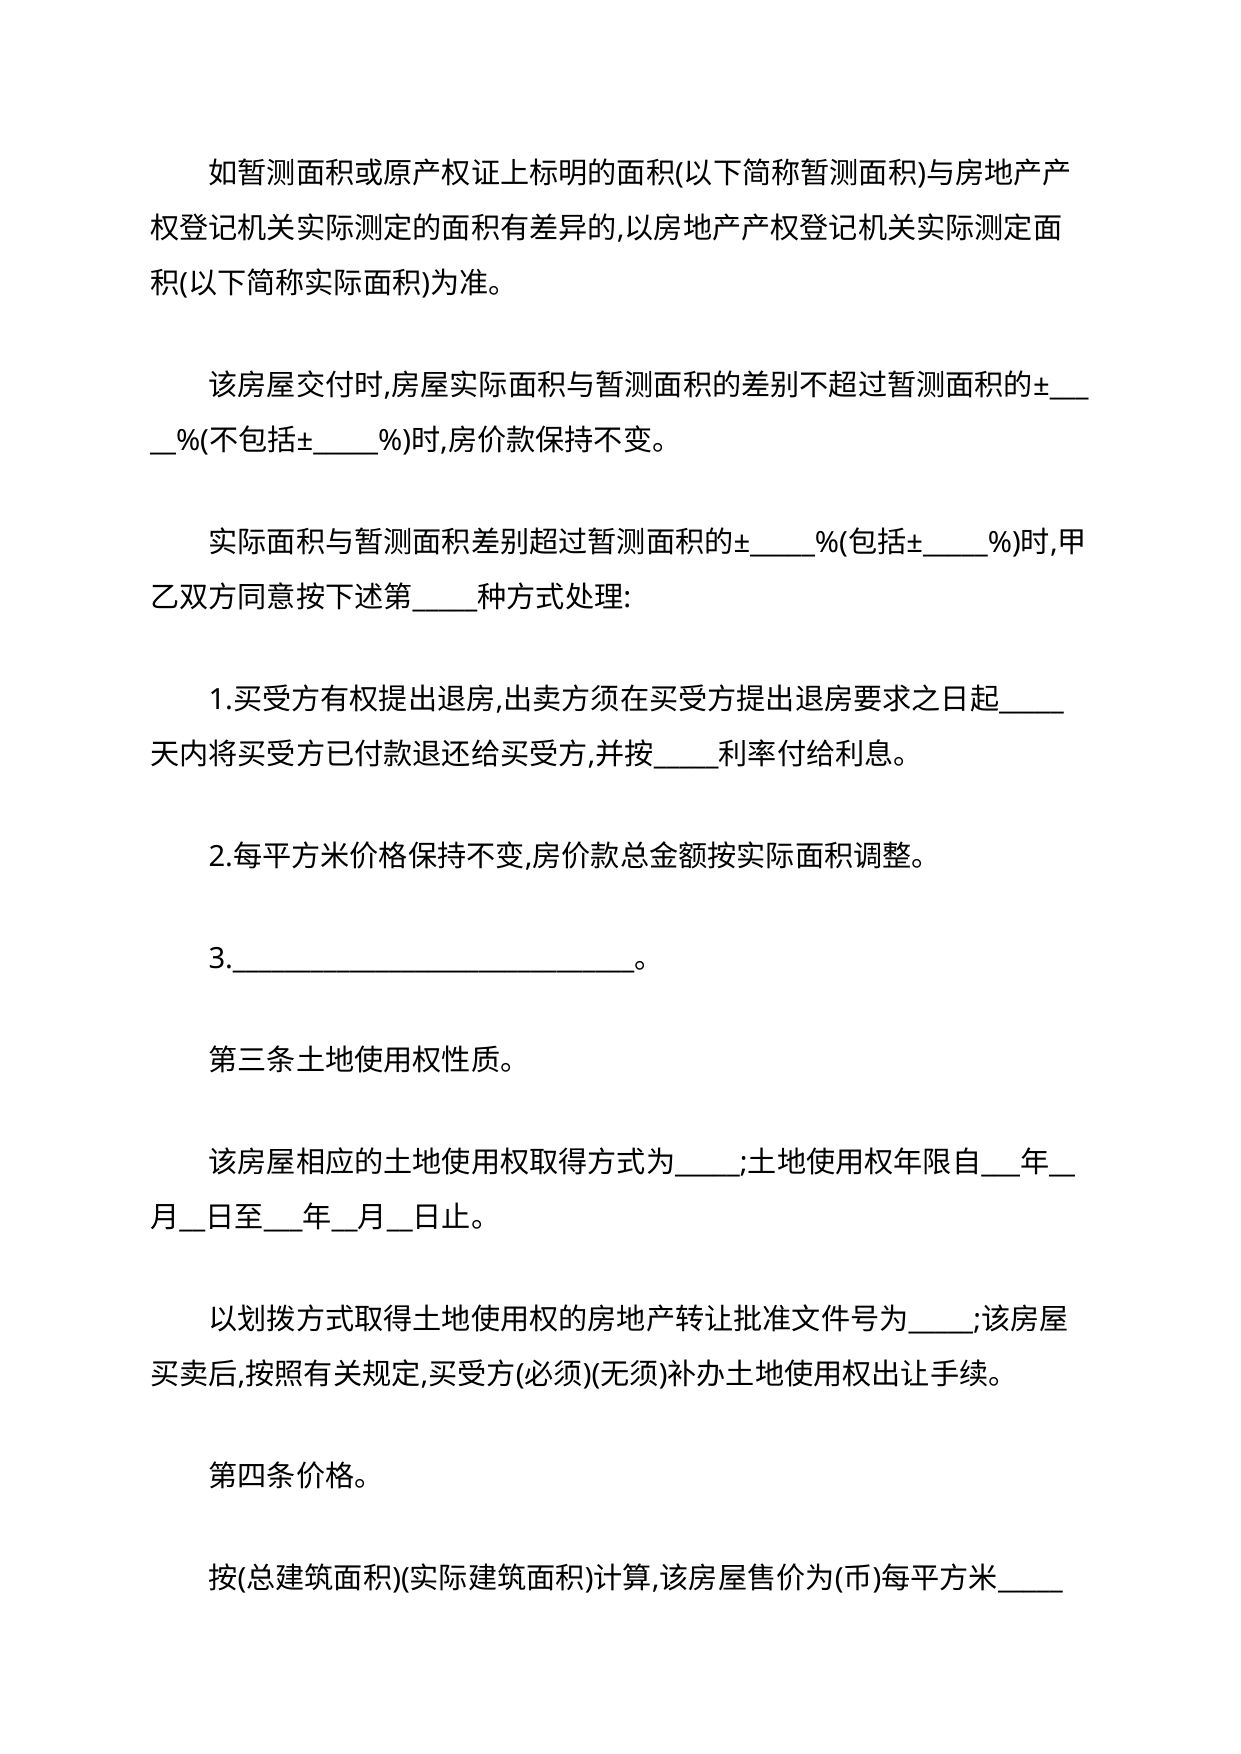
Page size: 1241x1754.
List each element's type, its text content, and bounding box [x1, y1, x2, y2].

text 第四条价格。 [150, 1453, 1090, 1495]
text 1.买受方有权提出退房,出卖方须在买受方提出退房要求之日起_____天内将买受方已付款退还给买受方,并按_____利率付给利息。 [150, 676, 1090, 773]
text 3._______________________________。 [150, 935, 1090, 977]
text 该房屋相应的土地使用权取得方式为_____;土地使用权年限自___年__月__日至___年__月__日止。 [150, 1139, 1090, 1236]
text 以划拨方式取得土地使用权的房地产转让批准文件号为_____;该房屋买卖后,按照有关规定,买受方(必须)(无须)补办土地使用权出让手续。 [150, 1296, 1090, 1393]
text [150, 1554, 1090, 1597]
text 2.每平方米价格保持不变,房价款总金额按实际面积调整。 [150, 833, 1090, 875]
text 如暂测面积或原产权证上标明的面积(以下简称暂测面积)与房地产产权登记机关实际测定的面积有差异的,以房地产产权登记机关实际测定面积(以下简称实际面积)为准。 [150, 150, 1090, 302]
text 第三条土地使用权性质。 [150, 1037, 1090, 1079]
text 实际面积与暂测面积差别超过暂测面积的±_____%(包括±_____%)时,甲乙双方同意按下述第_____种方式处理: [150, 519, 1090, 616]
text 该房屋交付时,房屋实际面积与暂测面积的差别不超过暂测面积的±_____%(不包括±_____%)时,房价款保持不变。 [150, 362, 1090, 459]
